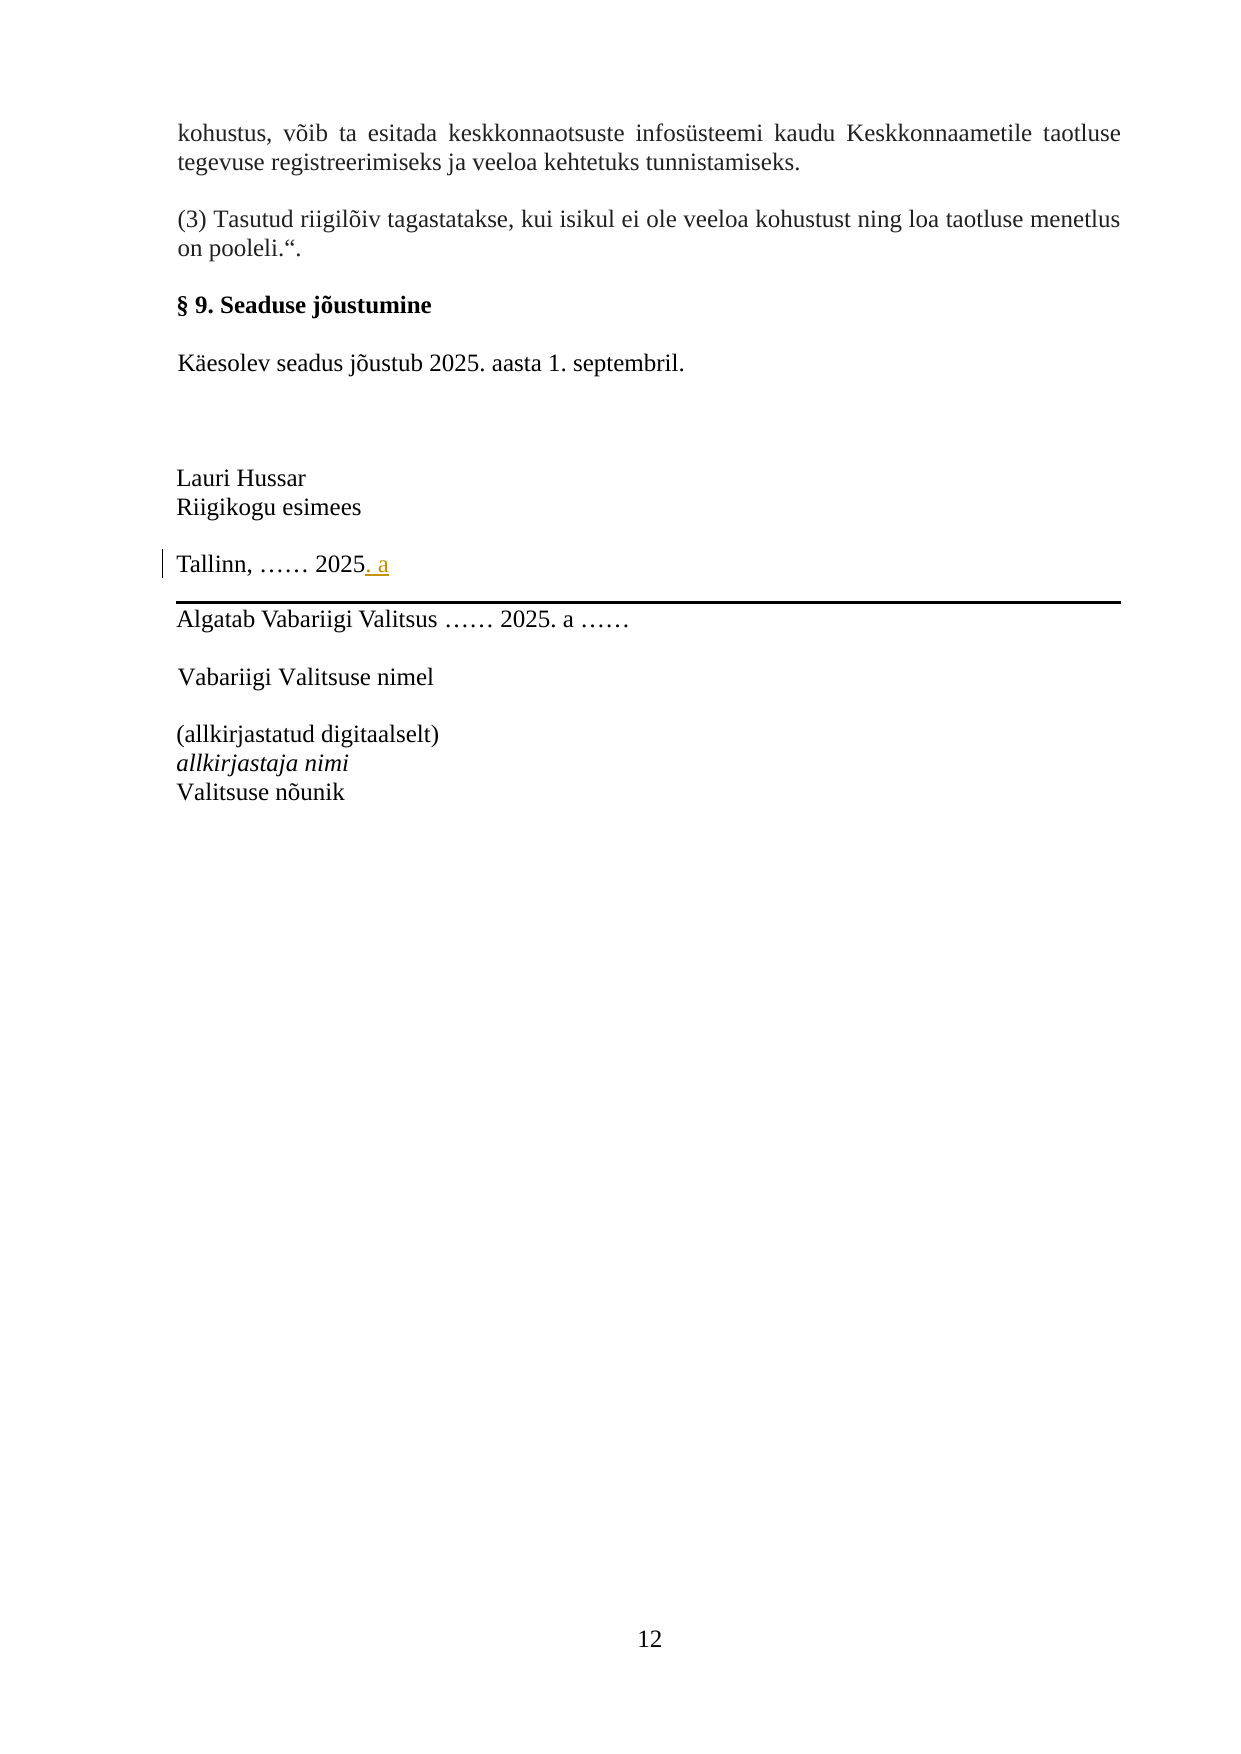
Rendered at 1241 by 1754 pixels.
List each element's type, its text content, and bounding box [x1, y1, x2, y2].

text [177, 118, 1122, 176]
text Käesolev seadus jõustub 2025. aasta 1. septembril. [177, 348, 1122, 377]
text Vabariigi Valitsuse nimel [177, 662, 1122, 690]
text allkirjastaja nimi [176, 748, 449, 777]
text Algatab Vabariigi Valitsus …… 2025. a …… [176, 604, 1121, 633]
text (3) Tasutud riigilõiv tagastatakse, kui isikul ei ole veeloa kohustust ning loa taotluse menetlus on pooleli.“. [177, 204, 1122, 262]
text Valitsuse nõunik [176, 777, 449, 805]
text (allkirjastatud digitaalselt) [176, 719, 449, 748]
text Tallinn, …… 2025 [176, 549, 1121, 601]
subtitle § 9. Seaduse jõustumine [176, 291, 1121, 319]
text Riigikogu esimees [176, 492, 1122, 521]
text Lauri Hussar [176, 463, 1122, 492]
